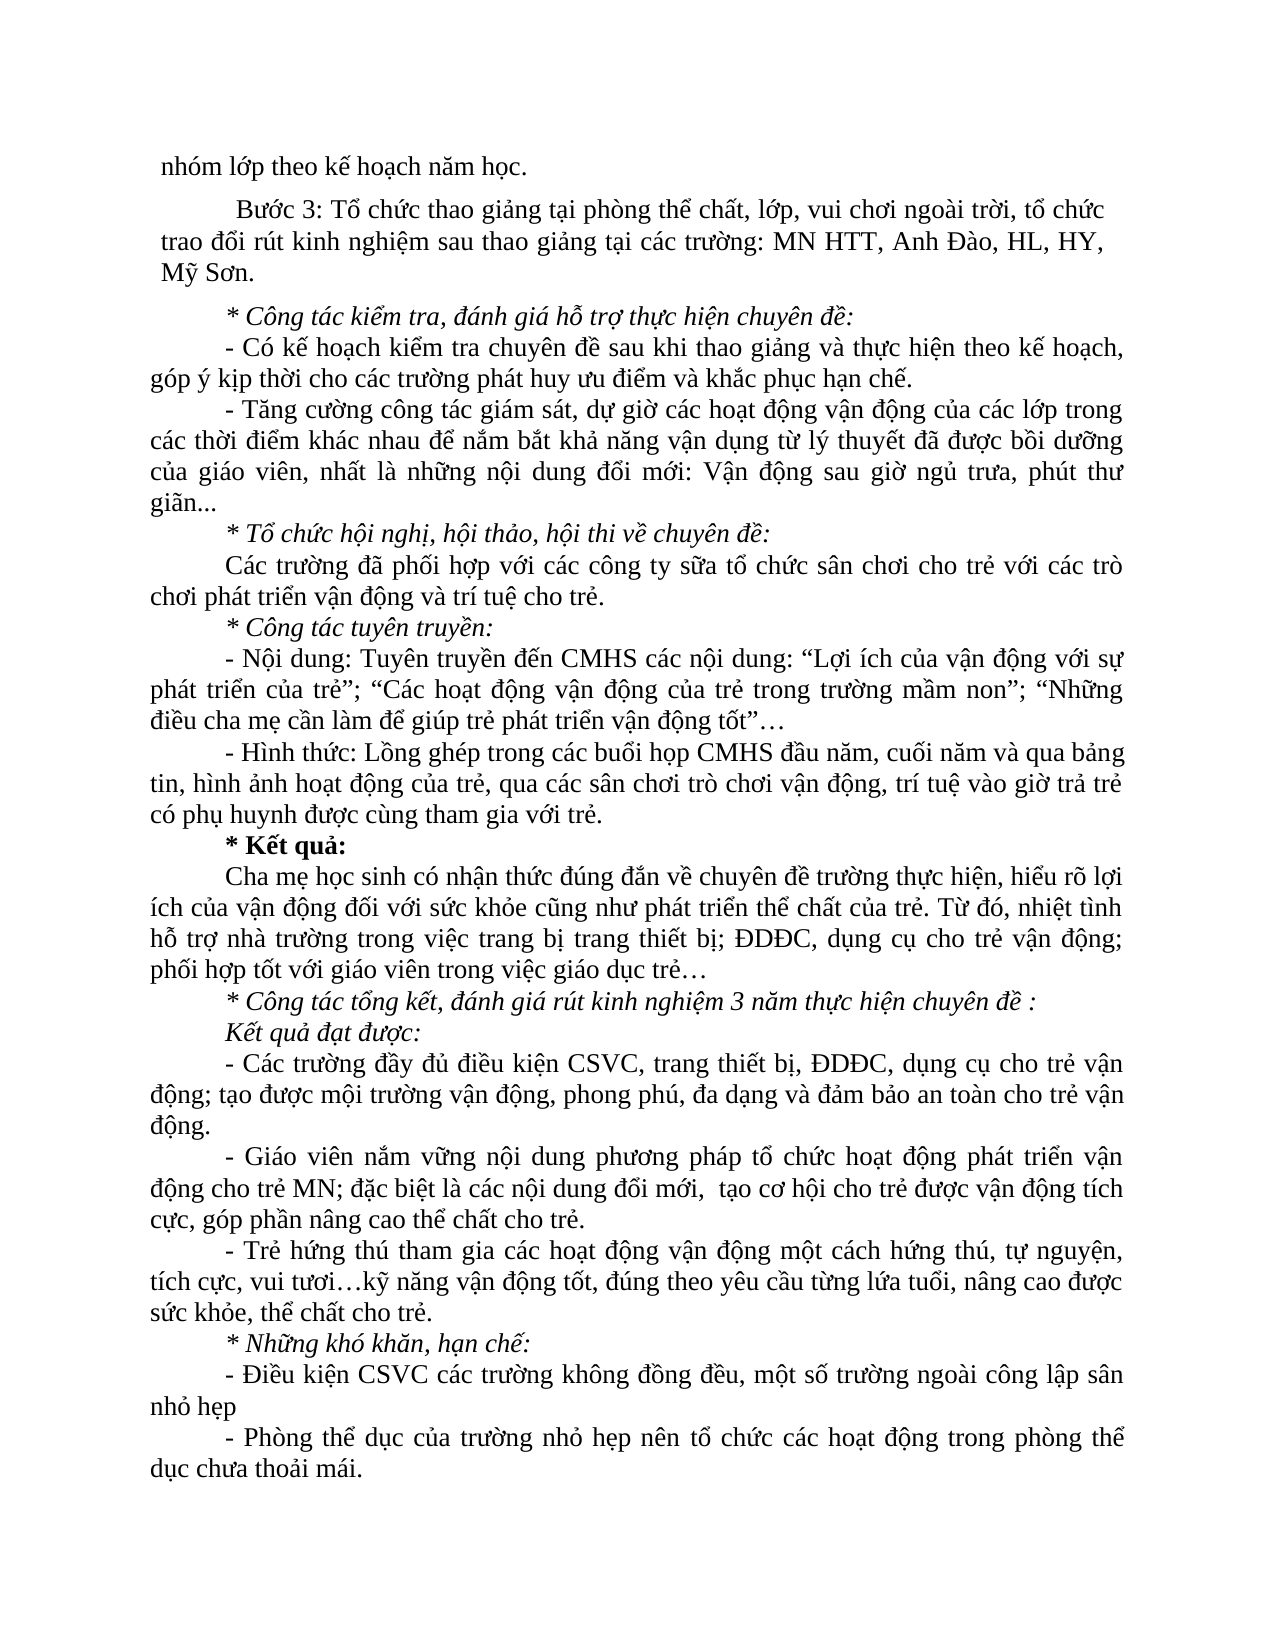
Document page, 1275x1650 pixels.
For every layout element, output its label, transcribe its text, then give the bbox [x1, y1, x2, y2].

text - Điều kiện CSVC các trường không đồng đều, một số trường ngoài công lập sân nhỏ hẹp [150, 1358, 1125, 1421]
text Bước 3: Tổ chức thao giảng tại phòng thể chất, lớp, vui chơi ngoài trời, tổ chức trao đổi rút kinh nghiệm sau thao giảng tại các trường: MN HTT, Anh Đào, HL, HY, Mỹ Sơn. [161, 194, 1106, 287]
text * Những khó khăn, hạn chế: [150, 1327, 1125, 1358]
text - Giáo viên nắm vững nội dung phương pháp tổ chức hoạt động phát triển vận động cho trẻ MN; đặc biệt là các nội dung đổi mới, tạo cơ hội cho trẻ được vận động tích cực, góp phần nâng cao thể chất cho trẻ. [150, 1141, 1125, 1234]
text * Kết quả: [150, 829, 1125, 860]
text - Trẻ hứng thú tham gia các hoạt động vận động một cách hứng thú, tự nguyện, tích cực, vui tươi…kỹ năng vận động tốt, đúng theo yêu cầu từng lứa tuổi, nâng cao được sức khỏe, thể chất cho trẻ. [150, 1234, 1125, 1327]
text * Công tác tuyên truyền: [150, 611, 1125, 642]
text Cha mẹ học sinh có nhận thức đúng đắn về chuyên đề trường thực hiện, hiểu rõ lợi ích của vận động đối với sức khỏe cũng như phát triển thể chất của trẻ. Từ đó, nhiệt tình hỗ trợ nhà trường trong việc trang bị trang thiết bị; ĐDĐC, dụng cụ cho trẻ vận động; phối hợp tốt với giáo viên trong việc giáo dục trẻ… [150, 860, 1125, 985]
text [161, 150, 1106, 181]
text * Công tác kiểm tra, đánh giá hỗ trợ thực hiện chuyên đề: [150, 299, 1125, 331]
text - Hình thức: Lồng ghép trong các buổi họp CMHS đầu năm, cuối năm và qua bảng tin, hình ảnh hoạt động của trẻ, qua các sân chơi trò chơi vận động, trí tuệ vào giờ trả trẻ có phụ huynh được cùng tham gia với trẻ. [150, 736, 1125, 829]
text * Công tác tổng kết, đánh giá rút kinh nghiệm 3 năm thực hiện chuyên đề : [150, 985, 1125, 1016]
text Kết quả đạt được: [150, 1016, 1125, 1047]
text - Nội dung: Tuyên truyền đến CMHS các nội dung: “Lợi ích của vận động với sự phát triển của trẻ”; “Các hoạt động vận động của trẻ trong trường mầm non”; “Những điều cha mẹ cần làm để giúp trẻ phát triển vận động tốt”… [150, 642, 1125, 736]
text * Tổ chức hội nghị, hội thảo, hội thi về chuyên đề: [150, 518, 1125, 549]
text - Có kế hoạch kiểm tra chuyên đề sau khi thao giảng và thực hiện theo kế hoạch, góp ý kịp thời cho các trường phát huy ưu điểm và khắc phục hạn chế. [150, 331, 1125, 393]
text - Phòng thể dục của trường nhỏ hẹp nên tổ chức các hoạt động trong phòng thể dục chưa thoải mái. [150, 1421, 1125, 1483]
text Các trường đã phối hợp với các công ty sữa tổ chức sân chơi cho trẻ với các trò chơi phát triển vận động và trí tuệ cho trẻ. [150, 549, 1125, 611]
text - Tăng cường công tác giám sát, dự giờ các hoạt động vận động của các lớp trong các thời điểm khác nhau để nắm bắt khả năng vận dụng từ lý thuyết đã được bồi dưỡng của giáo viên, nhất là những nội dung đổi mới: Vận động sau giờ ngủ trưa, phút thư giãn... [150, 393, 1125, 518]
text - Các trường đầy đủ điều kiện CSVC, trang thiết bị, ĐDĐC, dụng cụ cho trẻ vận động; tạo được mội trường vận động, phong phú, đa dạng và đảm bảo an toàn cho trẻ vận động. [150, 1047, 1125, 1141]
